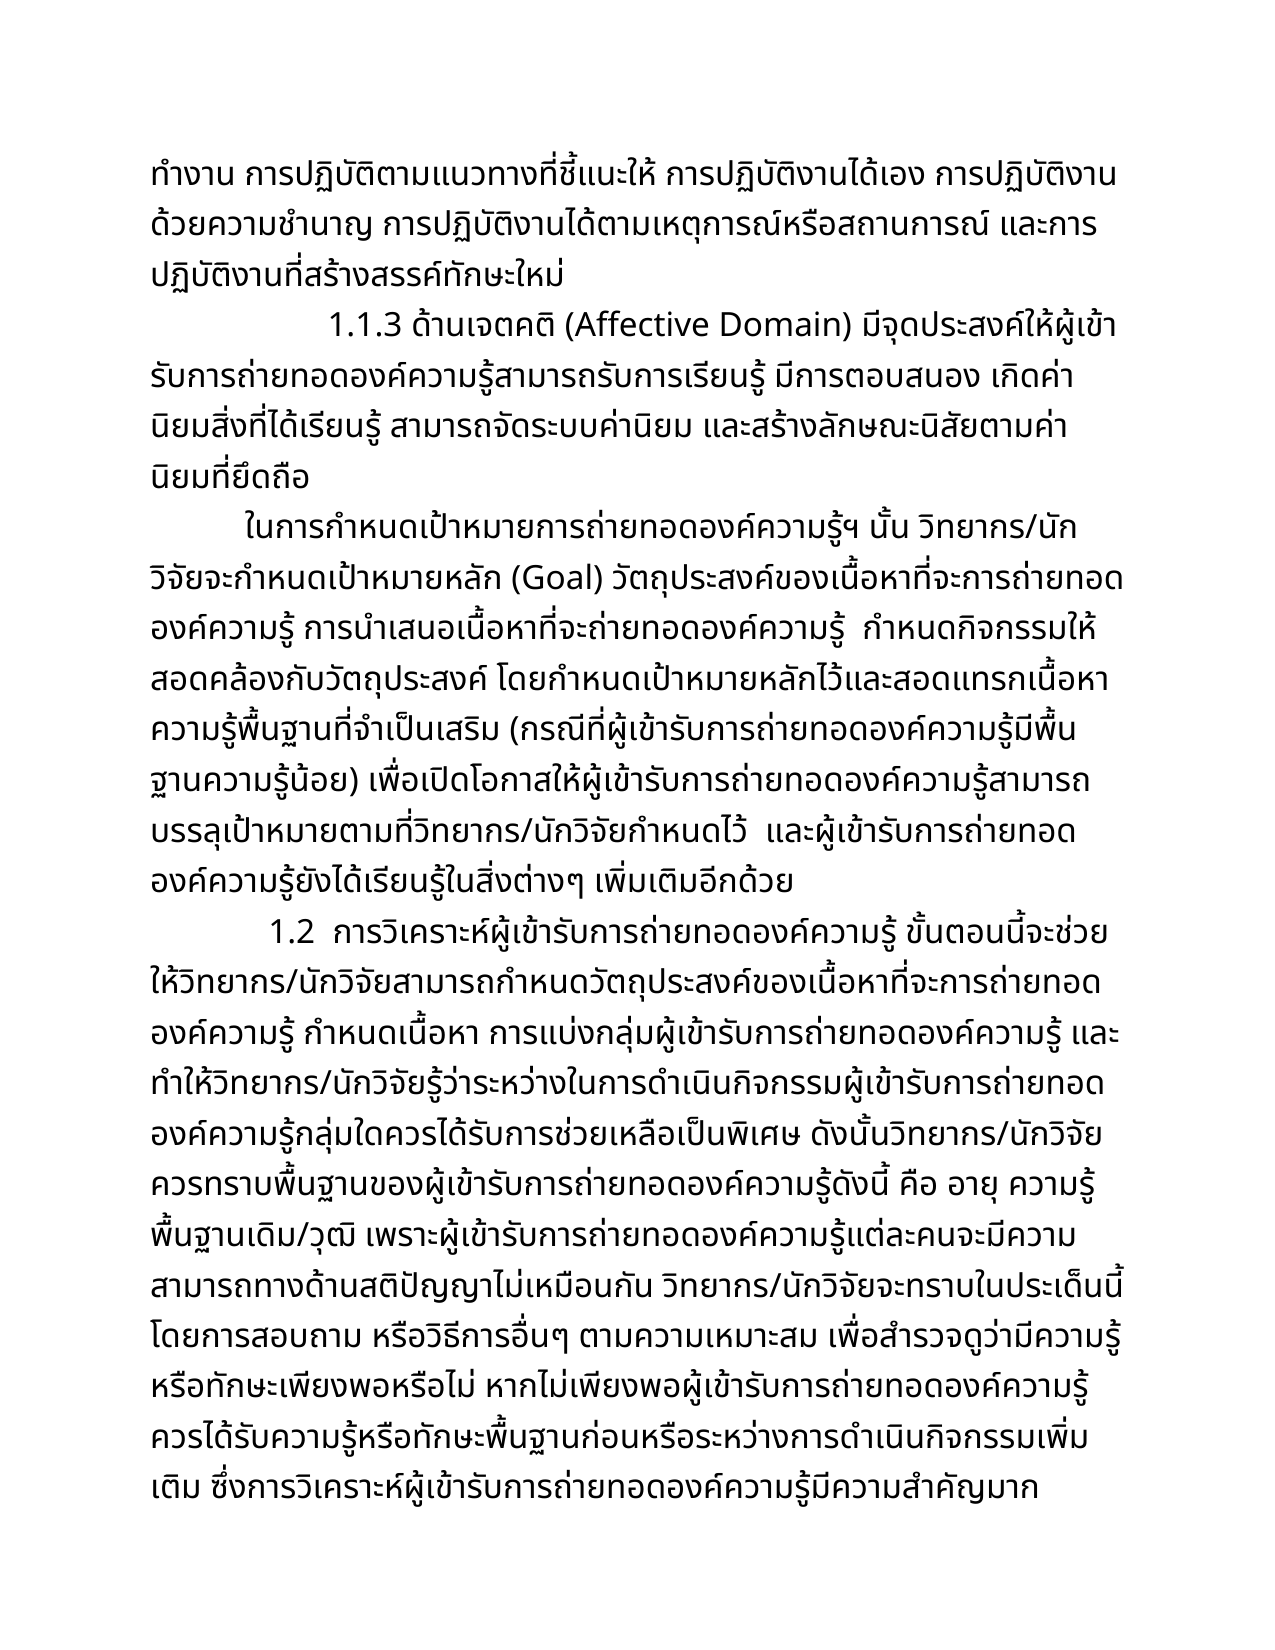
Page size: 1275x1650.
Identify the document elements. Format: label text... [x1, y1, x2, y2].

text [150, 907, 1125, 1514]
text 1.1.3 ด้านเจตคติ (Affective Domain) มีจุดประสงค์ให้ผู้เข้ารับการถ่ายทอดองค์ความรู้สามารถรับการเรียนรู้ มีการตอบสนอง เกิดค่านิยมสิ่งที่ได้เรียนรู้ สามารถจัดระบบค่านิยม และสร้างลักษณะนิสัยตามค่านิยมที่ยึดถือ [150, 301, 1125, 503]
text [150, 150, 1125, 301]
text ในการกำหนดเป้าหมายการถ่ายทอดองค์ความรู้ฯ นั้น วิทยากร/นักวิจัยจะกำหนดเป้าหมายหลัก (Goal) วัตถุประสงค์ของเนื้อหาที่จะการถ่ายทอดองค์ความรู้ การนำเสนอเนื้อหาที่จะถ่ายทอดองค์ความรู้ กำหนดกิจกรรมให้สอดคล้องกับวัตถุประสงค์ โดยกำหนดเป้าหมายหลักไว้และสอดแทรกเนื้อหาความรู้พื้นฐานที่จำเป็นเสริม (กรณีที่ผู้เข้ารับการถ่ายทอดองค์ความรู้มีพื้นฐานความรู้น้อย) เพื่อเปิดโอกาสให้ผู้เข้ารับการถ่ายทอดองค์ความรู้สามารถบรรลุเป้าหมายตามที่วิทยากร/นักวิจัยกำหนดไว้ และผู้เข้ารับการถ่ายทอดองค์ความรู้ยังได้เรียนรู้ในสิ่งต่างๆ เพิ่มเติมอีกด้วย [150, 503, 1125, 907]
